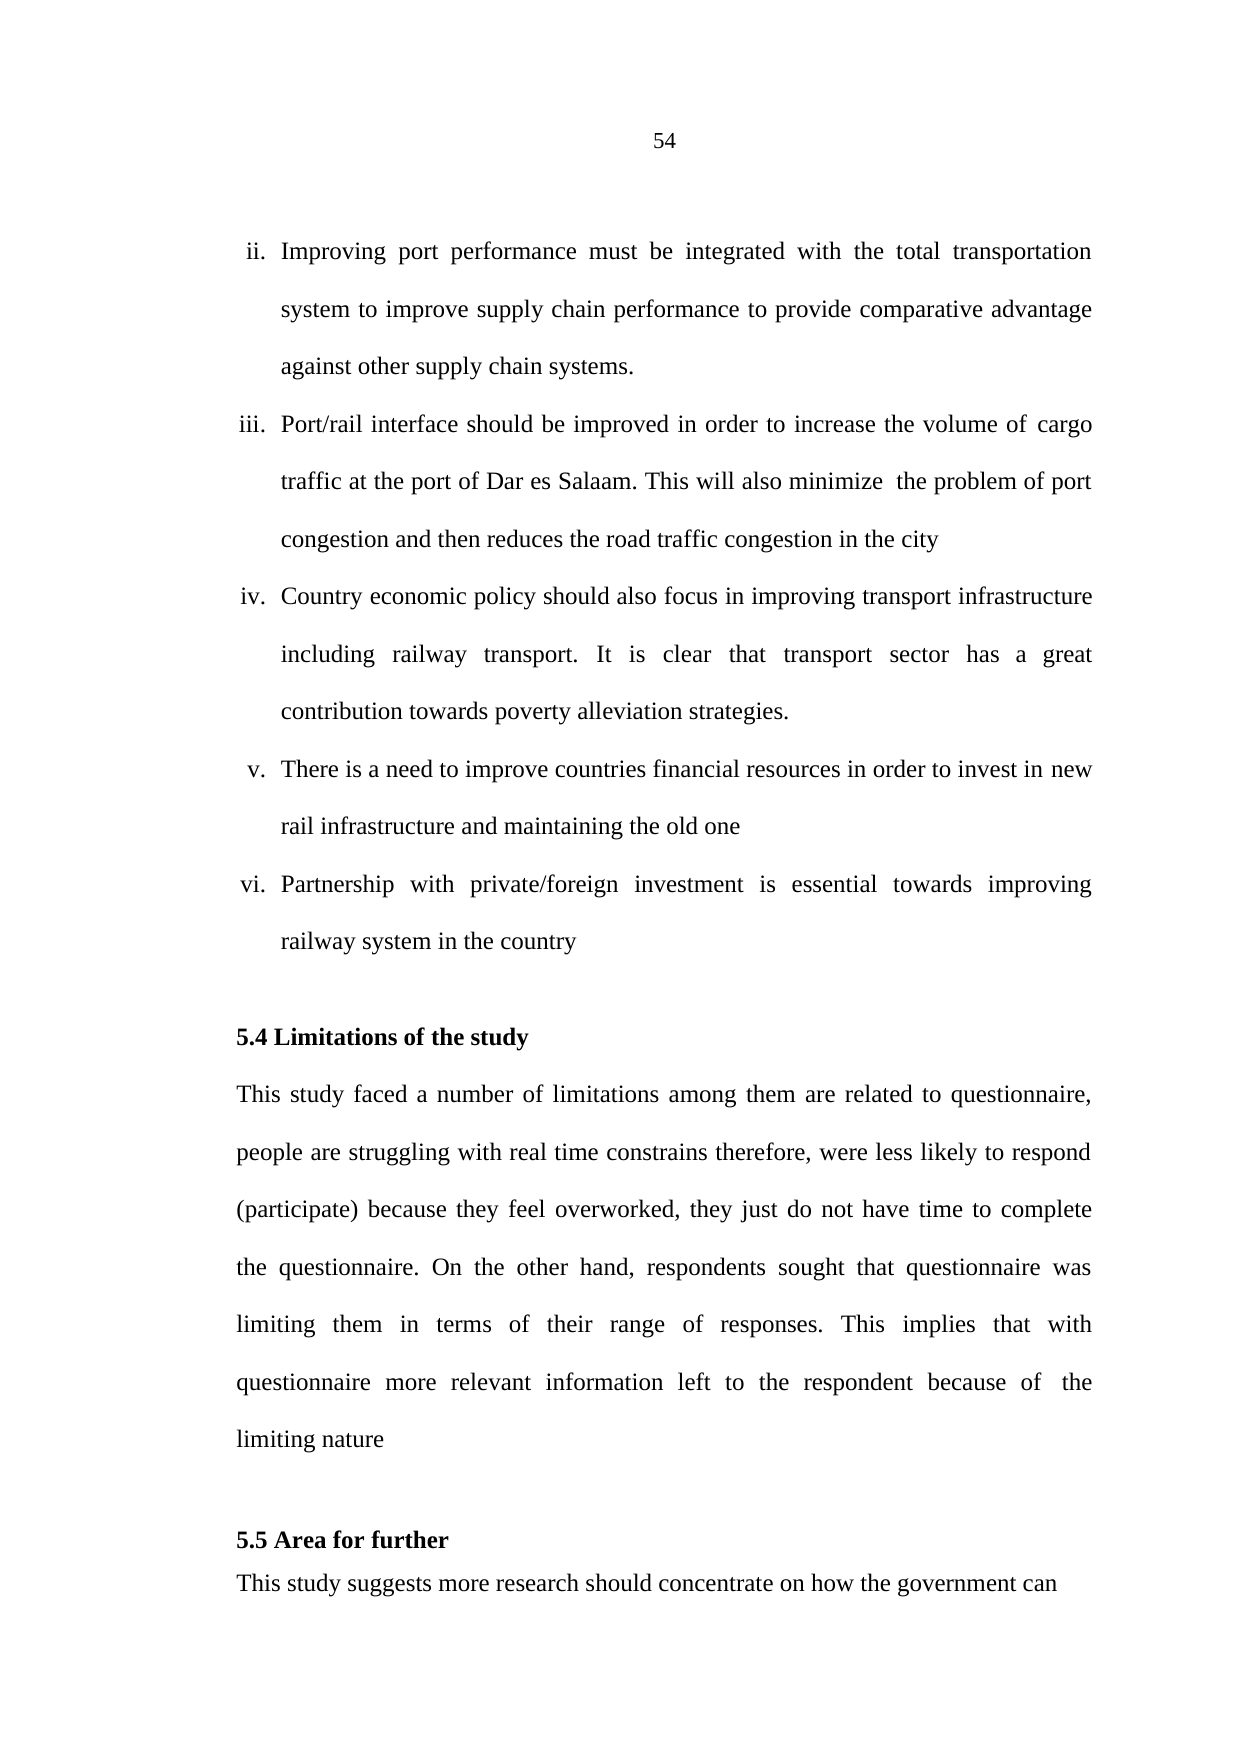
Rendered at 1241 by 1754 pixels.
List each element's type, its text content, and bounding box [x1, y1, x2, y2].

list Improving port performance must be integrated with the total transportation system to improve supply chain performance to provide comparative advantage against other supply chain systems. [266, 236, 1092, 380]
list Country economic policy should also focus in improving transport infrastructure including railway transport. It is clear that transport sector has a great contribution towards poverty alleviation strategies. [266, 581, 1092, 725]
list Partnership with private/foreign investment is essential towards improving railway system in the country [266, 869, 1092, 955]
text This study faced a number of limitations among them are related to questionnaire, people are struggling with real time constrains therefore, were less likely to respond (participate) because they feel overworked, they just do not have time to complete the questionnaire. On the other hand, respondents sought that questionnaire was limiting them in terms of their range of responses. This implies that with questionnaire more relevant information left to the respondent because of the limiting nature [236, 1079, 1092, 1453]
list There is a need to improve countries financial resources in order to invest in new rail infrastructure and maintaining the old one [266, 754, 1092, 840]
list Port/rail interface should be improved in order to increase the volume of cargo traffic at the port of Dar es Salaam. This will also minimize the problem of port congestion and then reduces the road traffic congestion in the city [266, 409, 1092, 552]
subtitle 5.5 Area for further [236, 1525, 1092, 1554]
subtitle This study suggests more research should concentrate on how the government can [236, 1568, 1092, 1597]
subtitle 5.4 Limitations of the study [236, 1022, 1092, 1051]
